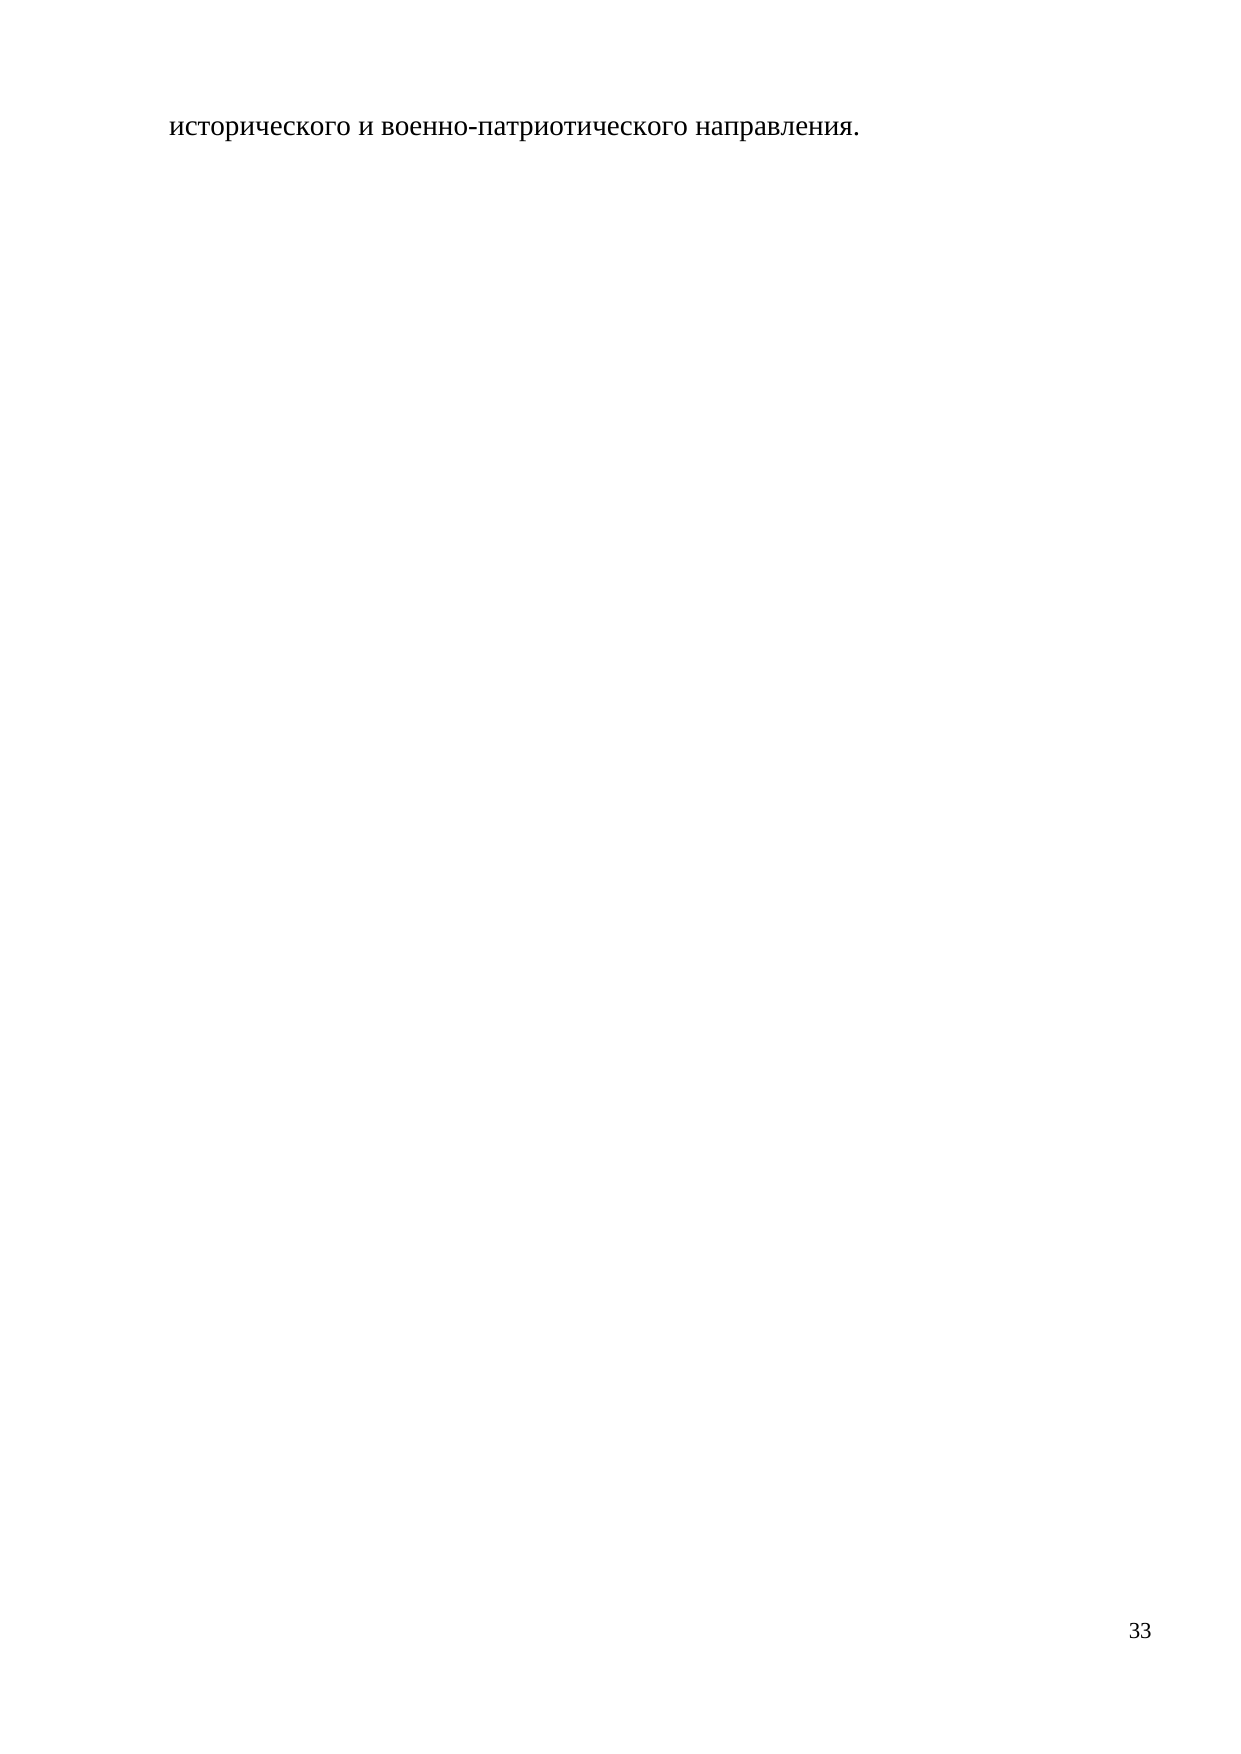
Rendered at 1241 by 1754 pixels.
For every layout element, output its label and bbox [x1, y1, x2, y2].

text [169, 108, 1151, 142]
